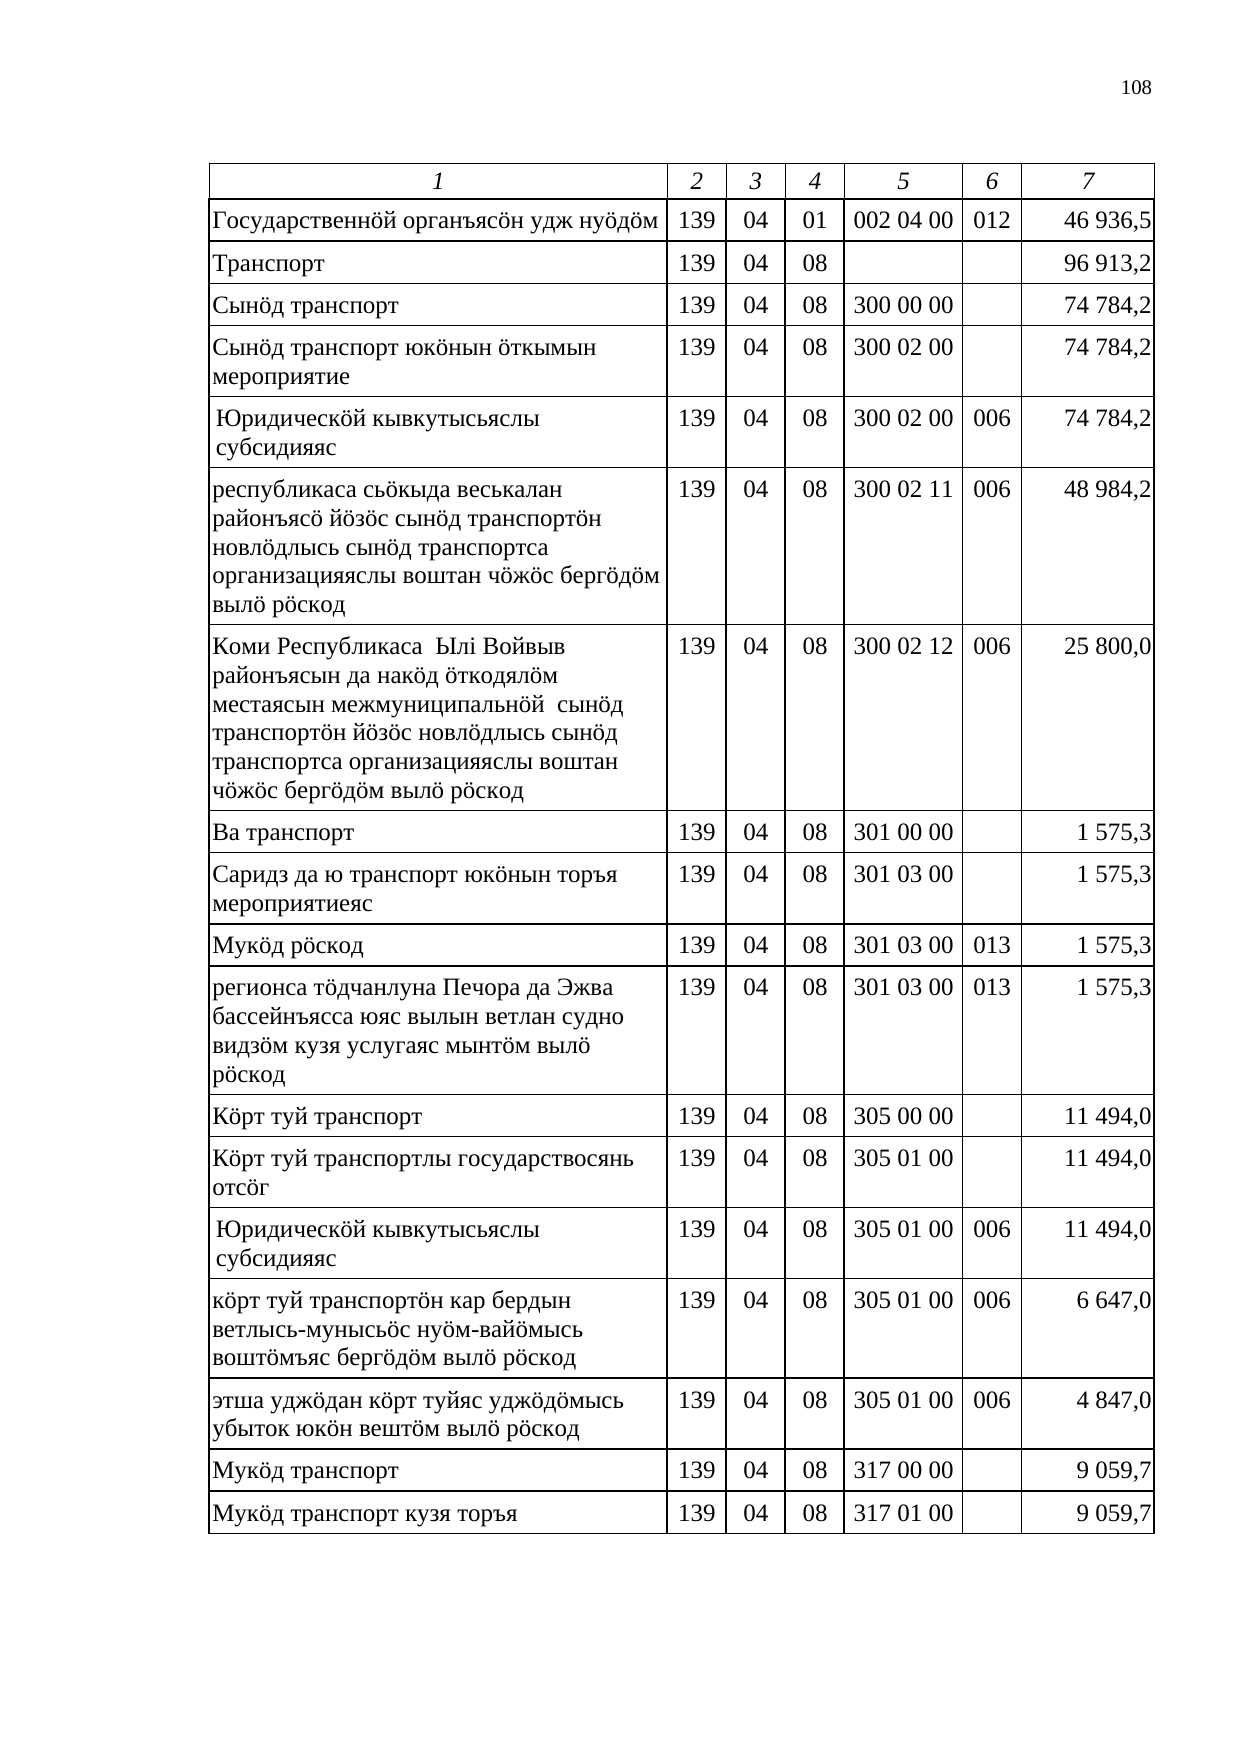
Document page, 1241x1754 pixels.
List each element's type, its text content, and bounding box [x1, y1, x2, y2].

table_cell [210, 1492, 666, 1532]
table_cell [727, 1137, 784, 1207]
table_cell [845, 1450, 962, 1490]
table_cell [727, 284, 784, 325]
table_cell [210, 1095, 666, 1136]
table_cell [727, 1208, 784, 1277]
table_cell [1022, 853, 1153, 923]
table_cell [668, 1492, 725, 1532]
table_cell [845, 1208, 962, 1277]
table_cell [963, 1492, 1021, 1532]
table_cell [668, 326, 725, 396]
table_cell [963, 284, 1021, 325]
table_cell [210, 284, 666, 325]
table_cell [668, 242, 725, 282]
table_header 4 [786, 164, 844, 198]
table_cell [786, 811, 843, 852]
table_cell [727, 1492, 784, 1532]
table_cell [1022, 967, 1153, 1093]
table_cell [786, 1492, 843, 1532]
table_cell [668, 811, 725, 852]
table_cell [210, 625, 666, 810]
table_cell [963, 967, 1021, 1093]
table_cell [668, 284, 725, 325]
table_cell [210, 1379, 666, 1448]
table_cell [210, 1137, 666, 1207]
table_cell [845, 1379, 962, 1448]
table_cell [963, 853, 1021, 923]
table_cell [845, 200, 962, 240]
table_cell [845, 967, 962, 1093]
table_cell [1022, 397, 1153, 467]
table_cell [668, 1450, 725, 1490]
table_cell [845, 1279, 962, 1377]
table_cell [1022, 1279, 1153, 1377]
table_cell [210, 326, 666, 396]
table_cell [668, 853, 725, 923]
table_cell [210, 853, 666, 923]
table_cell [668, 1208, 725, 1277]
table_header 3 [727, 164, 785, 198]
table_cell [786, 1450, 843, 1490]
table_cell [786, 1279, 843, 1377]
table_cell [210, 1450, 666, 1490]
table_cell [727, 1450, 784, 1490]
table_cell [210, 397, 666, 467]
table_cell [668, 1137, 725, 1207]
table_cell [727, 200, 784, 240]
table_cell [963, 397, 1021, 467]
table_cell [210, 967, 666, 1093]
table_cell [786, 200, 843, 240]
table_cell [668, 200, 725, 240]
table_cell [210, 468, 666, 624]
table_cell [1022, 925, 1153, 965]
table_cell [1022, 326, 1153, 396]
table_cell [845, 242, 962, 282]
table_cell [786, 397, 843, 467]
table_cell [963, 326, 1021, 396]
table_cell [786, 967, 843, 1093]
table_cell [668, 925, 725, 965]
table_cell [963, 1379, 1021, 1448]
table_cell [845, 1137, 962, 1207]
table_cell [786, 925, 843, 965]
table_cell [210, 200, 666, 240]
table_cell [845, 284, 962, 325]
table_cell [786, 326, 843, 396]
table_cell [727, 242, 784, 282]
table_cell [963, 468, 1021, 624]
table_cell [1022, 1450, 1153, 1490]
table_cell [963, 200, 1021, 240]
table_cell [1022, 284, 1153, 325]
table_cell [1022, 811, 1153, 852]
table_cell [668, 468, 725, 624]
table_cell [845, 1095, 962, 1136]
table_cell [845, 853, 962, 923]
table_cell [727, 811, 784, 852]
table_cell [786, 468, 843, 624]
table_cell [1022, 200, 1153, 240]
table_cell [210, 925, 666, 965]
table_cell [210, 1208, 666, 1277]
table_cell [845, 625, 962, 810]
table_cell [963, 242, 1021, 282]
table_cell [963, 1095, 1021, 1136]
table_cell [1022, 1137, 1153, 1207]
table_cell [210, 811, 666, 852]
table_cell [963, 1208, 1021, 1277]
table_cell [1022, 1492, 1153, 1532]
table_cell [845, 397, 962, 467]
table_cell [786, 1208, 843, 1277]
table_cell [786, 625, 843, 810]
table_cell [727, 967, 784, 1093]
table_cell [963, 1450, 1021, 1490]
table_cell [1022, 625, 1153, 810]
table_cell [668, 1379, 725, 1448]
table_header 1 [210, 164, 667, 198]
table_header 6 [963, 164, 1021, 198]
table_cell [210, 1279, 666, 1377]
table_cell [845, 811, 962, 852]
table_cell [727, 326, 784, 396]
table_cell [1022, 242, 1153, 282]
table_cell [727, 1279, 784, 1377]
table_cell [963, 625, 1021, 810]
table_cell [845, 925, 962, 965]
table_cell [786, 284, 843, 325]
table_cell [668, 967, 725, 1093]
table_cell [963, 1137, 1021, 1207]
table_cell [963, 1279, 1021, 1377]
table_header 5 [845, 164, 962, 198]
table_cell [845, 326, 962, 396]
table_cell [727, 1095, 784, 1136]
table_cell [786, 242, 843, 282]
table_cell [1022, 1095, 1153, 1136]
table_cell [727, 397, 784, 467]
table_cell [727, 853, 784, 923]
table_header 2 [668, 164, 726, 198]
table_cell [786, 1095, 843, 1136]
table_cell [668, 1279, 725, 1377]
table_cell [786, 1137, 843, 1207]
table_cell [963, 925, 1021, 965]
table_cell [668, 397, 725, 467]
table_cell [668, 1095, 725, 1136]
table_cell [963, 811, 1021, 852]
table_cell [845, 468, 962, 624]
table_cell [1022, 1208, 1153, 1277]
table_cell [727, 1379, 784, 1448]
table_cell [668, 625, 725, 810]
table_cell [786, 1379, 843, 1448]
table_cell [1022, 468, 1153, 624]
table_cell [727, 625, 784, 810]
table_header 7 [1022, 164, 1154, 198]
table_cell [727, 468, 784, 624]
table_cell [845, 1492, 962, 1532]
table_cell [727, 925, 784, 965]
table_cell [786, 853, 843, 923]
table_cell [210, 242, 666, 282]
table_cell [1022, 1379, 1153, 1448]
